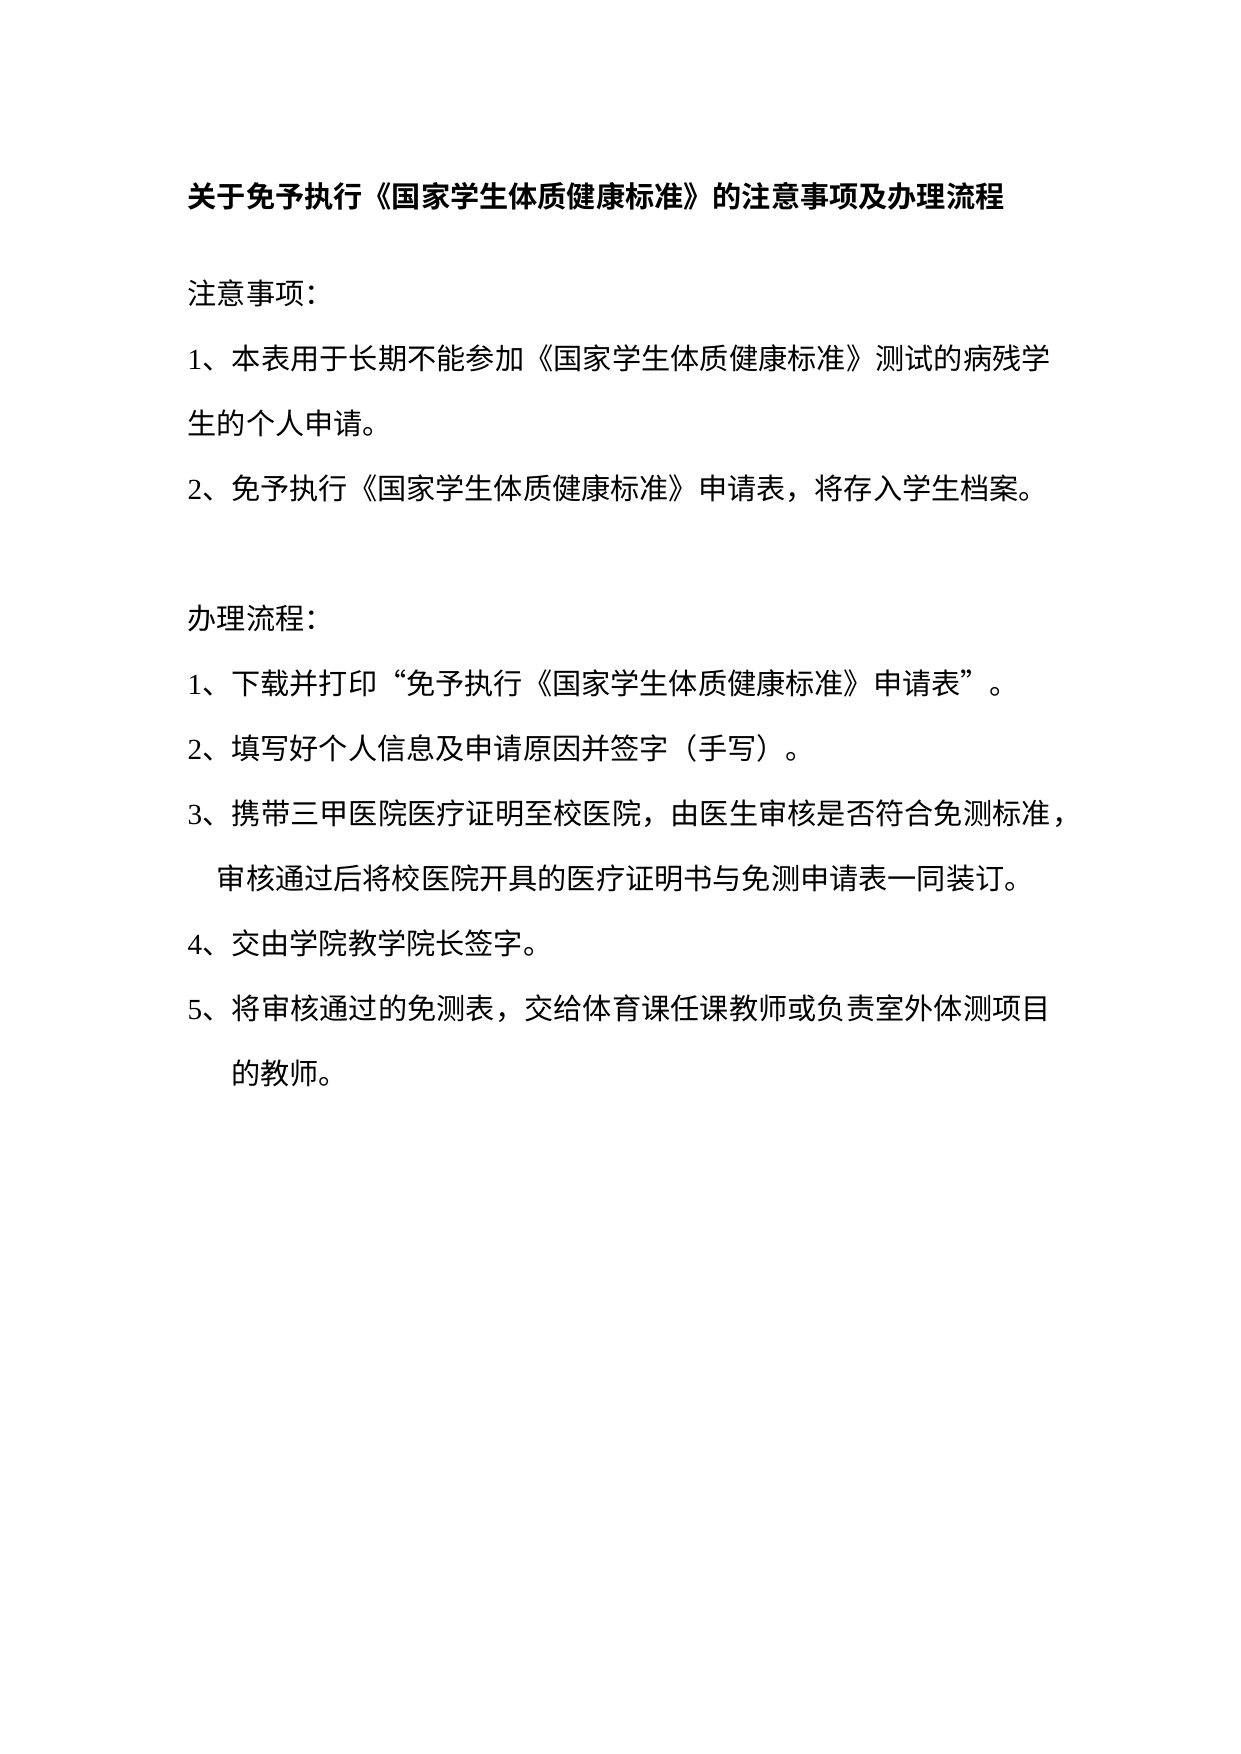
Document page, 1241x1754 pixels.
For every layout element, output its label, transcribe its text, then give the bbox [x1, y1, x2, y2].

text 1、下载并打印“免予执行《国家学生体质健康标准》申请表”。 [187, 649, 1053, 714]
text 1、本表用于长期不能参加《国家学生体质健康标准》测试的病残学生的个人申请。 [187, 324, 1053, 454]
text 2、填写好个人信息及申请原因并签字（手写）。 [187, 714, 1053, 779]
text 注意事项： [187, 259, 1053, 324]
text 办理流程： [187, 584, 1053, 649]
text 5、将审核通过的免测表，交给体育课任课教师或负责室外体测项目的教师。 [187, 974, 1053, 1104]
text 2、免予执行《国家学生体质健康标准》申请表，将存入学生档案。 [187, 454, 1053, 519]
text 4、交由学院教学院长签字。 [187, 909, 1053, 974]
text 关于免予执行《国家学生体质健康标准》的注意事项及办理流程 [187, 162, 1053, 227]
text 3、携带三甲医院医疗证明至校医院，由医生审核是否符合免测标准，审核通过后将校医院开具的医疗证明书与免测申请表一同装订。 [187, 779, 1053, 909]
